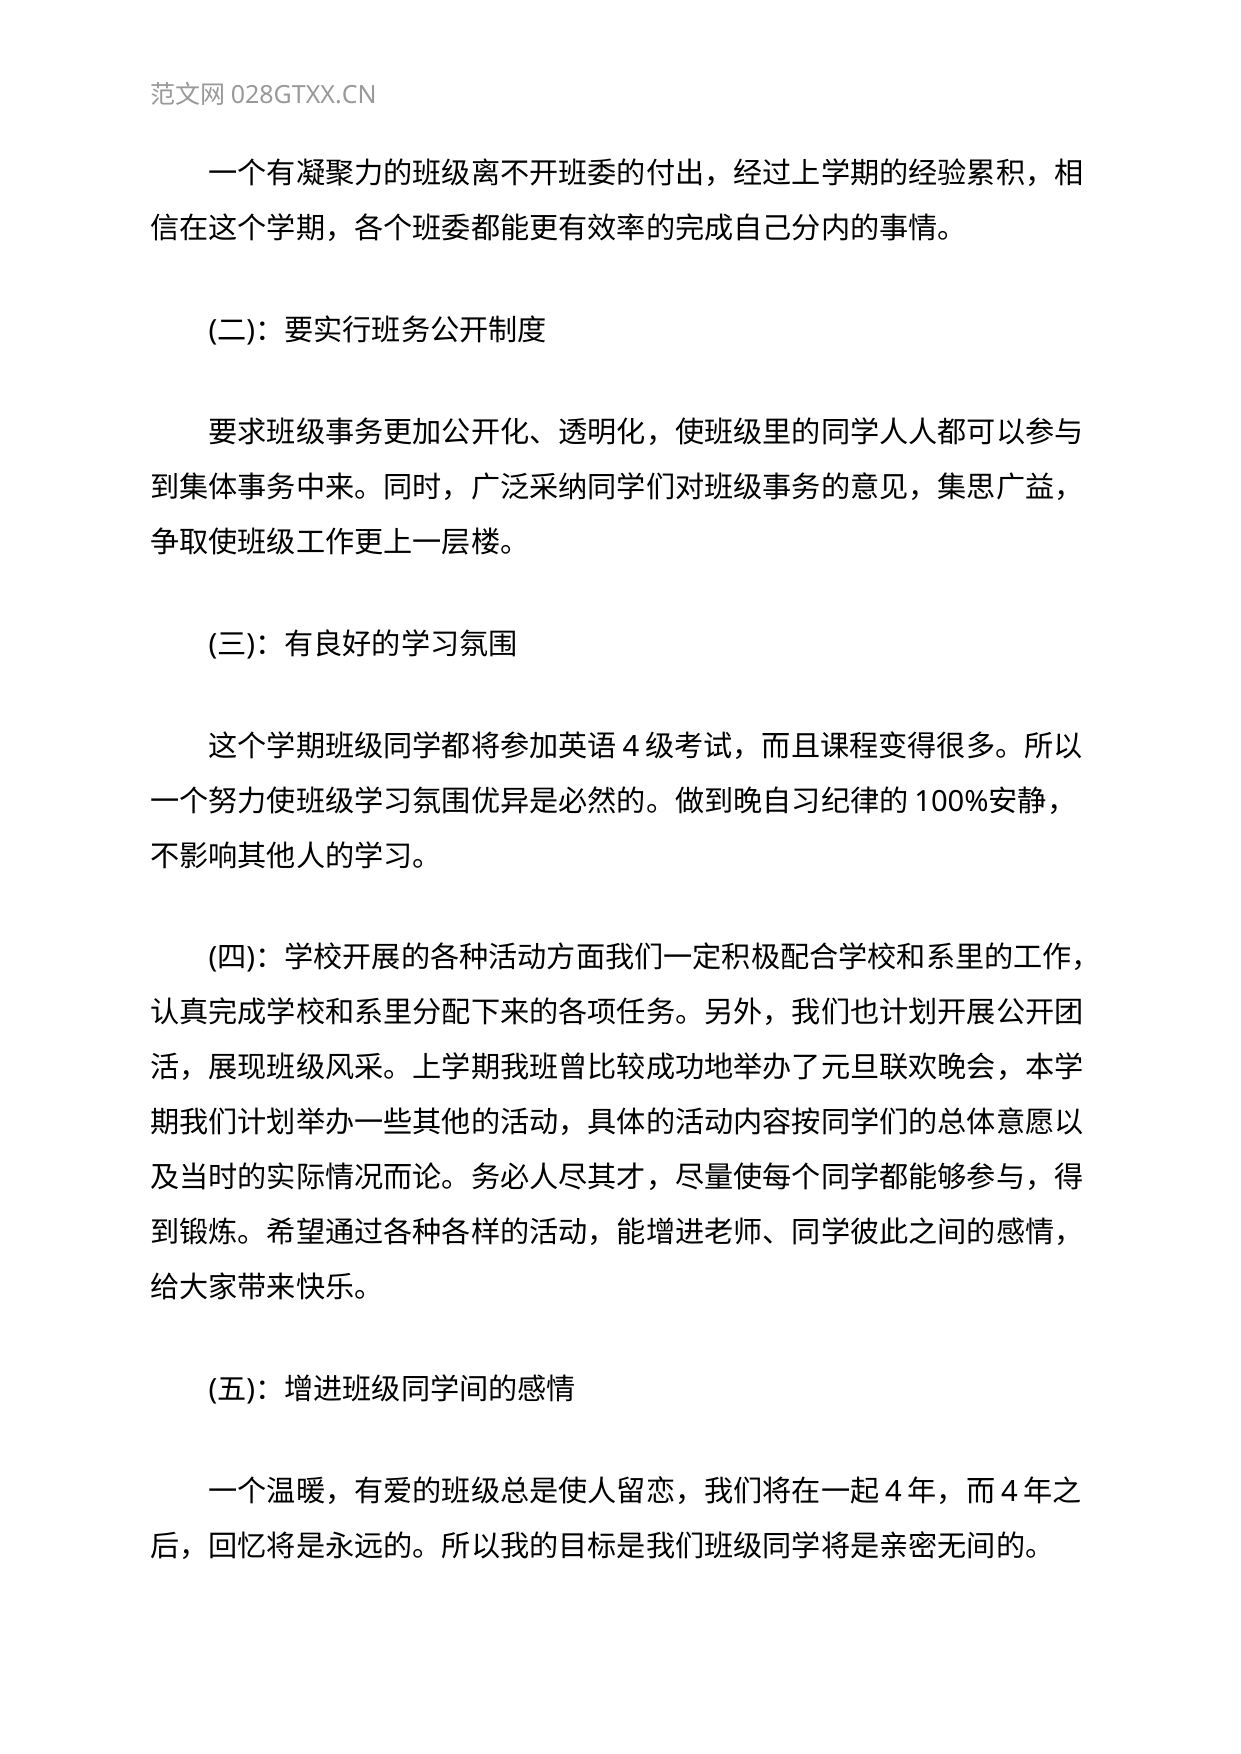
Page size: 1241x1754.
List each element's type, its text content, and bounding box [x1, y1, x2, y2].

text (三)：有良好的学习氛围 [150, 620, 1090, 663]
text 一个有凝聚力的班级离不开班委的付出，经过上学期的经验累积，相信在这个学期，各个班委都能更有效率的完成自己分内的事情。 [150, 150, 1090, 247]
text 一个温暖，有爱的班级总是使人留恋，我们将在一起4年，而4年之后，回忆将是永远的。所以我的目标是我们班级同学将是亲密无间的。 [150, 1467, 1090, 1564]
text (二)：要实行班务公开制度 [150, 307, 1090, 349]
text 这个学期班级同学都将参加英语4级考试，而且课程变得很多。所以一个努力使班级学习氛围优异是必然的。做到晚自习纪律的100%安静，不影响其他人的学习。 [150, 722, 1090, 874]
text (四)：学校开展的各种活动方面我们一定积极配合学校和系里的工作，认真完成学校和系里分配下来的各项任务。另外，我们也计划开展公开团活，展现班级风采。上学期我班曾比较成功地举办了元旦联欢晚会，本学期我们计划举办一些其他的活动，具体的活动内容按同学们的总体意愿以及当时的实际情况而论。务必人尽其才，尽量使每个同学都能够参与，得到锻炼。希望通过各种各样的活动，能增进老师、同学彼此之间的感情，给大家带来快乐。 [150, 934, 1090, 1306]
text 要求班级事务更加公开化、透明化，使班级里的同学人人都可以参与到集体事务中来。同时，广泛采纳同学们对班级事务的意见，集思广益，争取使班级工作更上一层楼。 [150, 409, 1090, 561]
text (五)：增进班级同学间的感情 [150, 1365, 1090, 1408]
